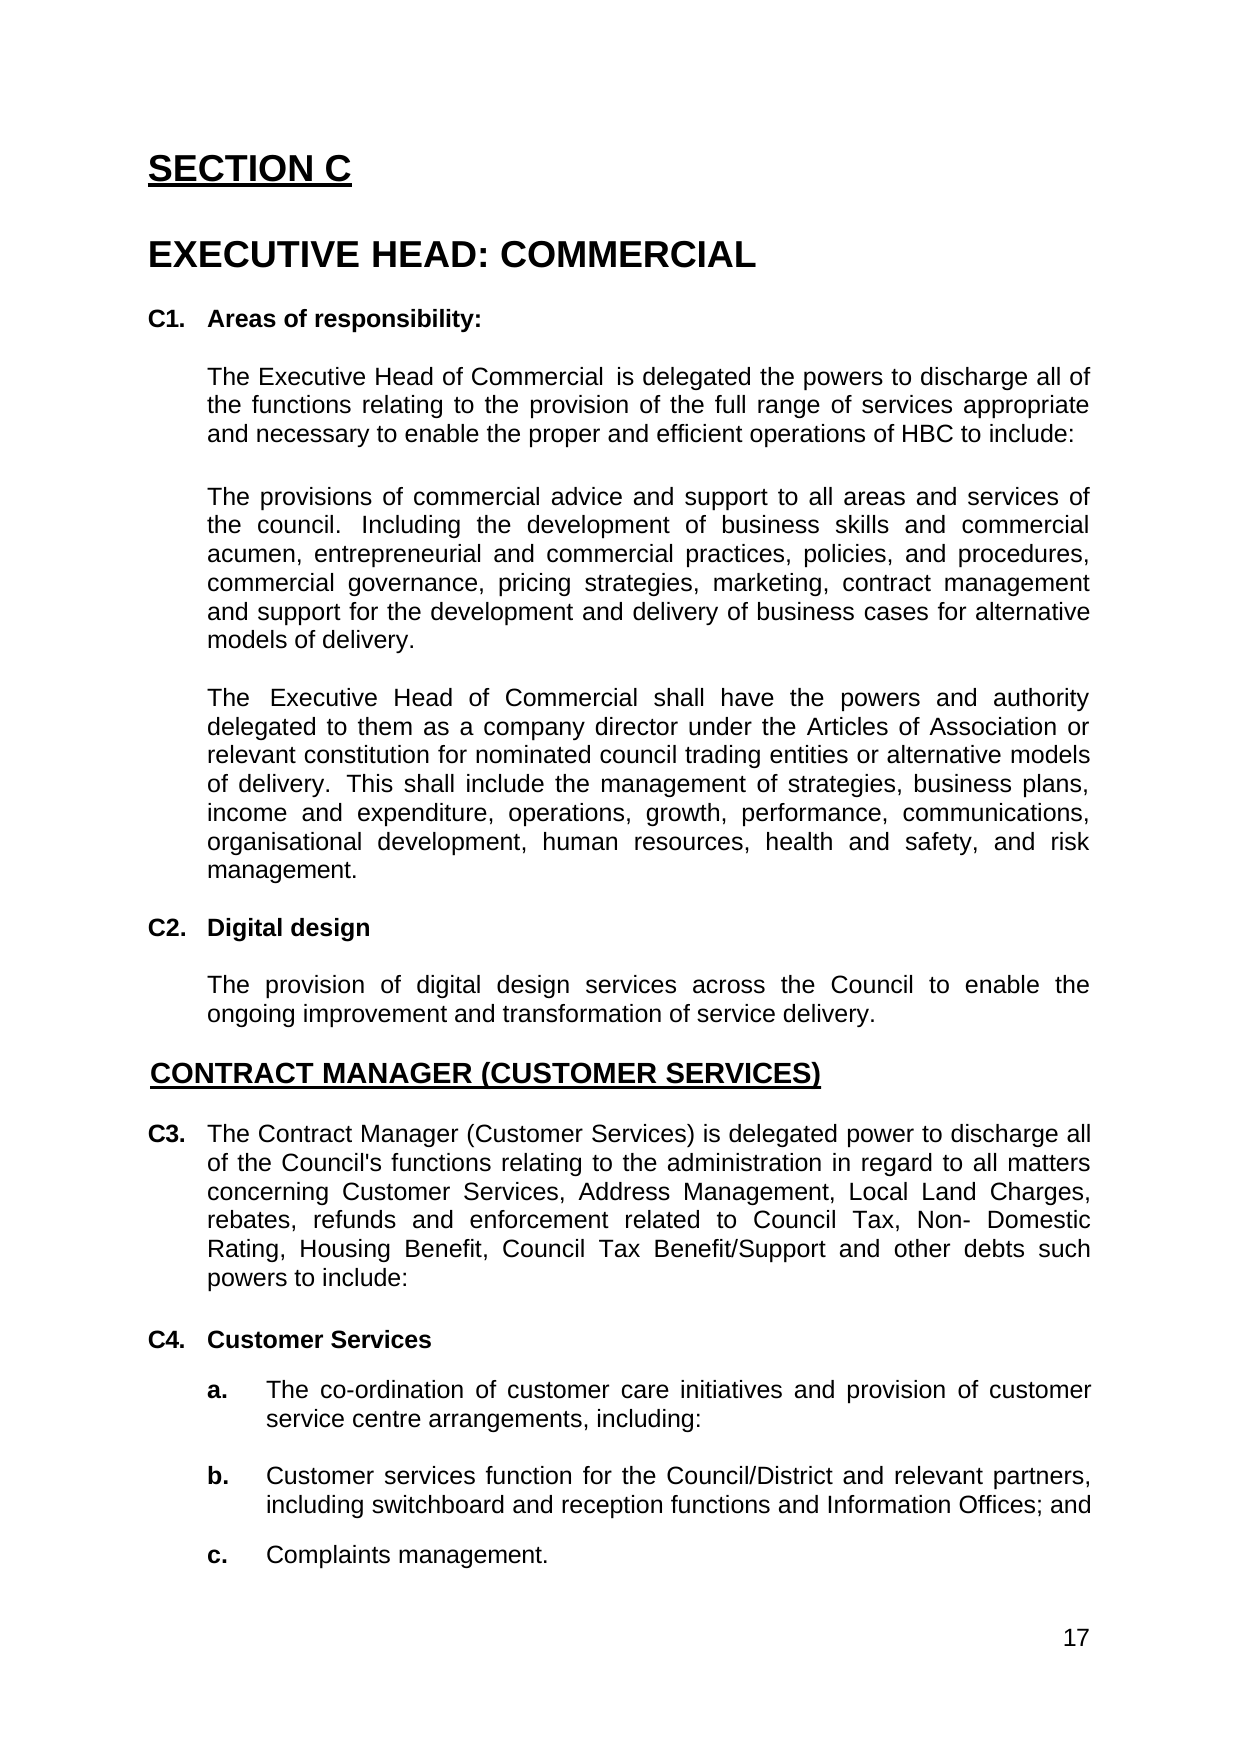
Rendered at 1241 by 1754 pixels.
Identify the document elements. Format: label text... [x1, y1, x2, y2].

text The provision of digital design services across the Council to enable the ongoing improvement and transformation of service delivery. [207, 970, 1091, 1028]
list Complaints management. [207, 1540, 1092, 1568]
list The co-ordination of customer care initiatives and provision of customer service centre arrangements, including: [207, 1375, 1092, 1433]
subtitle C4. Customer Services [148, 1326, 1240, 1354]
subtitle CONTRACT MANAGER (CUSTOMER SERVICES) [150, 1056, 1240, 1090]
subtitle C1. Areas of responsibility: [148, 304, 1092, 333]
text The Executive Head of Commercial is delegated the powers to discharge all of the functions relating to the provision of the full range of services appropriate and necessary to enable the proper and efficient operations of HBC to include: [207, 362, 1091, 448]
text EXECUTIVE HEAD: COMMERCIAL [148, 232, 1240, 275]
text The Executive Head of Commercial shall have the powers and authority delegated to them as a company director under the Articles of Association or relevant constitution for nominated council trading entities or alternative models of delivery. This shall include the management of strategies, business plans, income and expenditure, operations, growth, performance, communications, organisational development, human resources, health and safety, and risk management. [207, 683, 1091, 884]
text SECTION C [148, 146, 1240, 189]
text C3. The Contract Manager (Customer Services) is delegated power to discharge all of the Council's functions relating to the administration in regard to all matters concerning Customer Services, Address Management, Local Land Charges, rebates, refunds and enforcement related to Council Tax, Non- Domestic Rating, Housing Benefit, Council Tax Benefit/Support and other debts such powers to include: [148, 1119, 1092, 1291]
text The provisions of commercial advice and support to all areas and services of the council. Including the development of business skills and commercial acumen, entrepreneurial and commercial practices, policies, and procedures, commercial governance, pricing strategies, marketing, contract management and support for the development and delivery of business cases for alternative models of delivery. [207, 482, 1091, 654]
text C2. Digital design [148, 913, 1091, 941]
list Customer services function for the Council/District and relevant partners, including switchboard and reception functions and Information Offices; and [207, 1461, 1092, 1519]
